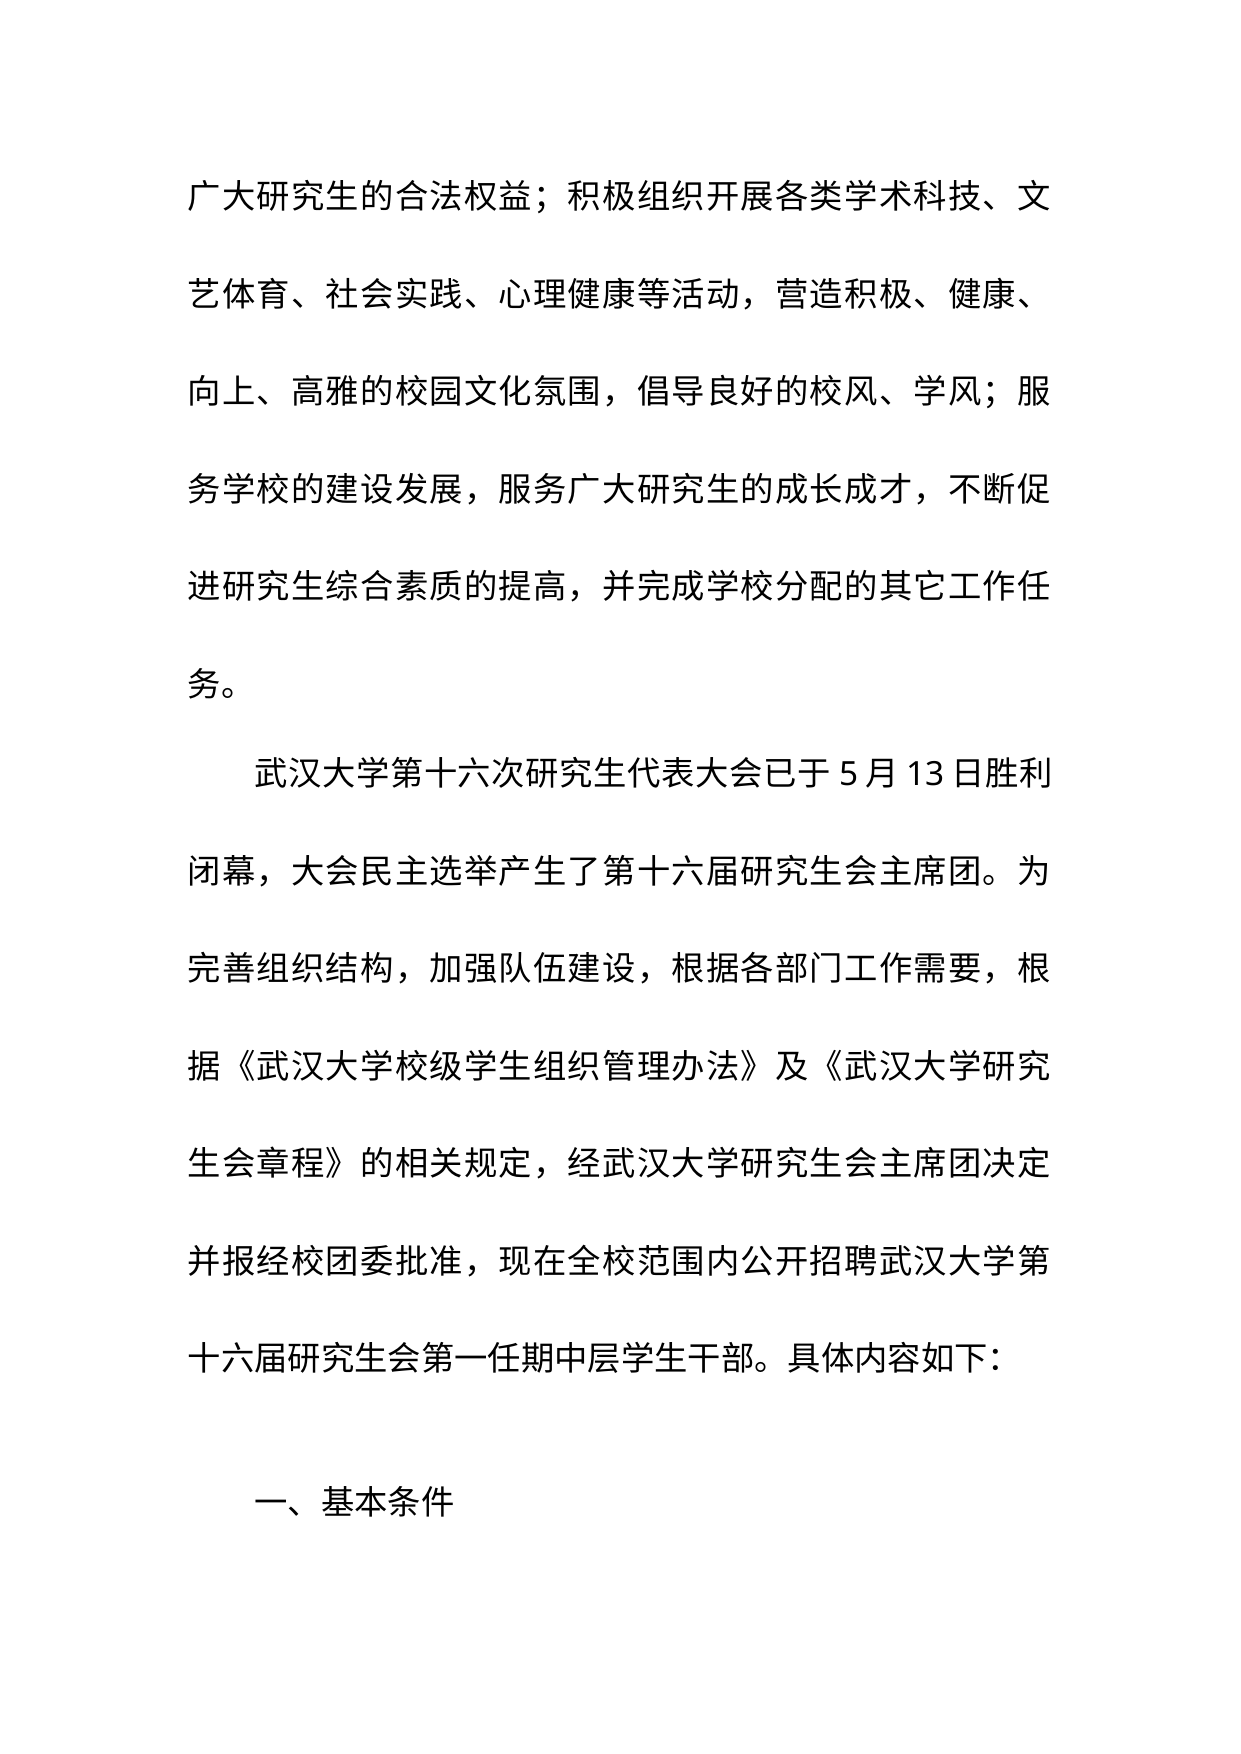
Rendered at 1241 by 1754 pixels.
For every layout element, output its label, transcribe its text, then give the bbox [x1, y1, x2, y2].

text 一、基本条件 [187, 1468, 1053, 1533]
text 武汉大学第十六次研究生代表大会已于5月13日胜利闭幕，大会民主选举产生了第十六届研究生会主席团。为完善组织结构，加强队伍建设，根据各部门工作需要，根据《武汉大学校级学生组织管理办法》及《武汉大学研究生会章程》的相关规定，经武汉大学研究生会主席团决定，并报经校团委批准，现在全校范围内公开招聘武汉大学第十六届研究生会第一任期中层学生干部。具体内容如下： [187, 738, 1053, 1388]
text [187, 162, 1053, 714]
